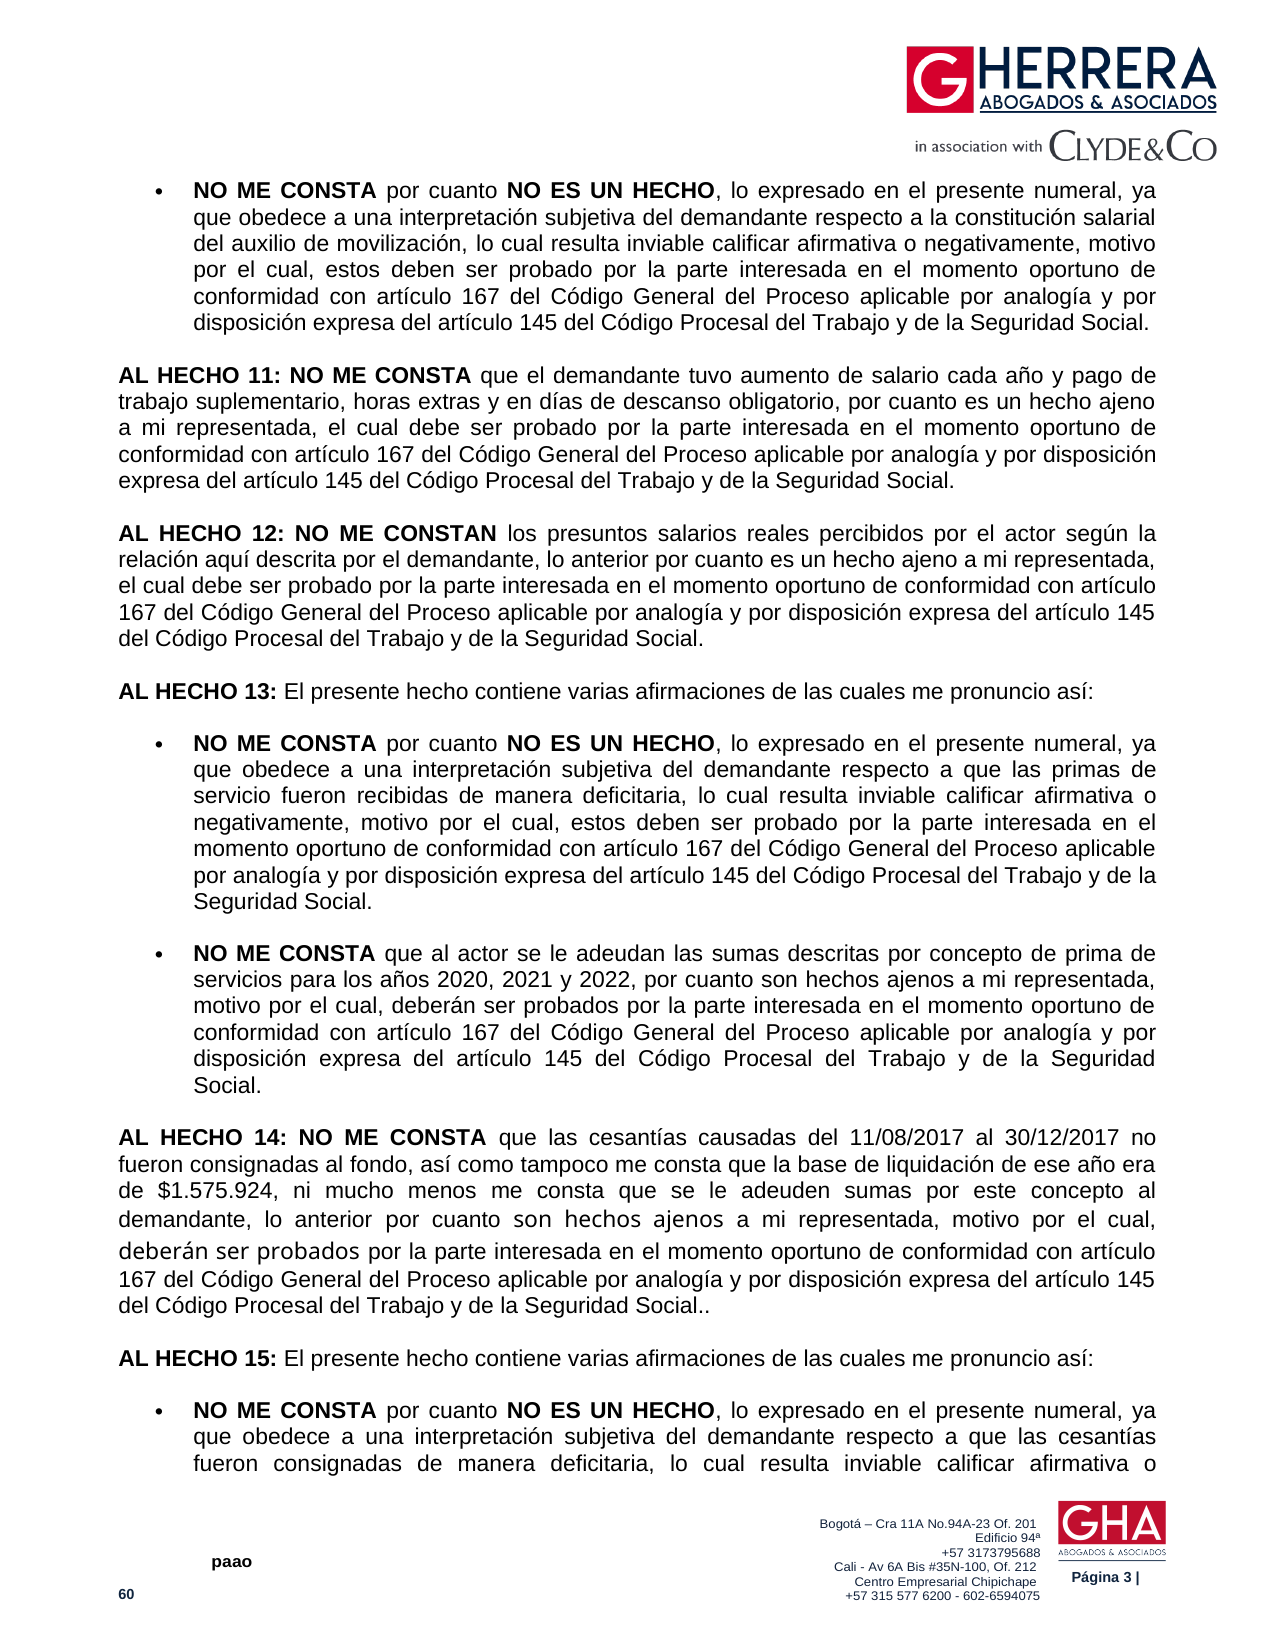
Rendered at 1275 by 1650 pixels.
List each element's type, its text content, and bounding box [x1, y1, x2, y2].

picture [1051, 1497, 1172, 1565]
text AL HECHO 11: NO ME CONSTA que el demandante tuvo aumento de salario cada año y pago de trabajo suplementario, horas extras y en días de descanso obligatorio, por cuanto es un hecho ajeno a mi representada, el cual debe ser probado por la parte interesada en el momento oportuno de conformidad con artículo 167 del Código General del Proceso aplicable por analogía y por disposición expresa del artículo 145 del Código Procesal del Trabajo y de la Seguridad Social. [118, 362, 1157, 493]
text AL HECHO 12: NO ME CONSTAN los presuntos salarios reales percibidos por el actor según la relación aquí descrita por el demandante, lo anterior por cuanto es un hecho ajeno a mi representada, el cual debe ser probado por la parte interesada en el momento oportuno de conformidad con artículo 167 del Código General del Proceso aplicable por analogía y por disposición expresa del artículo 145 del Código Procesal del Trabajo y de la Seguridad Social. [118, 520, 1157, 652]
list NO ME CONSTA por cuanto NO ES UN HECHO, lo expresado en el presente numeral, ya que obedece a una interpretación subjetiva del demandante respecto a la constitución salarial del auxilio de movilización, lo cual resulta inviable calificar afirmativa o negativamente, motivo por el cual, estos deben ser probado por la parte interesada en el momento oportuno de conformidad con artículo 167 del Código General del Proceso aplicable por analogía y por disposición expresa del artículo 145 del Código Procesal del Trabajo y de la Seguridad Social. [156, 177, 1157, 335]
picture [886, 29, 1237, 178]
list NO ME CONSTA por cuanto NO ES UN HECHO, lo expresado en el presente numeral, ya que obedece a una interpretación subjetiva del demandante respecto a que las primas de servicio fueron recibidas de manera deficitaria, lo cual resulta inviable calificar afirmativa o negativamente, motivo por el cual, estos deben ser probado por la parte interesada en el momento oportuno de conformidad con artículo 167 del Código General del Proceso aplicable por analogía y por disposición expresa del artículo 145 del Código Procesal del Trabajo y de la Seguridad Social. [156, 730, 1157, 914]
text AL HECHO 15: El presente hecho contiene varias afirmaciones de las cuales me pronuncio así: [118, 1345, 1157, 1371]
text AL HECHO 13: El presente hecho contiene varias afirmaciones de las cuales me pronuncio así: [118, 678, 1157, 704]
list NO ME CONSTA que al actor se le adeudan las sumas descritas por concepto de prima de servicios para los años 2020, 2021 y 2022, por cuanto son hechos ajenos a mi representada, motivo por el cual, deberán ser probados por la parte interesada en el momento oportuno de conformidad con artículo 167 del Código General del Proceso aplicable por analogía y por disposición expresa del artículo 145 del Código Procesal del Trabajo y de la Seguridad Social. [156, 940, 1157, 1098]
text AL HECHO 14: NO ME CONSTA que las cesantías causadas del 11/08/2017 al 30/12/2017 no fueron consignadas al fondo, así como tampoco me consta que la base de liquidación de ese año era de $1.575.924, ni mucho menos me consta que se le adeuden sumas por este concepto al demandante, lo anterior por cuanto son hechos ajenos a mi representada, motivo por el cual, deberán ser probados por la parte interesada en el momento oportuno de conformidad con artículo 167 del Código General del Proceso aplicable por analogía y por disposición expresa del artículo 145 del Código Procesal del Trabajo y de la Seguridad Social.. [118, 1124, 1157, 1318]
